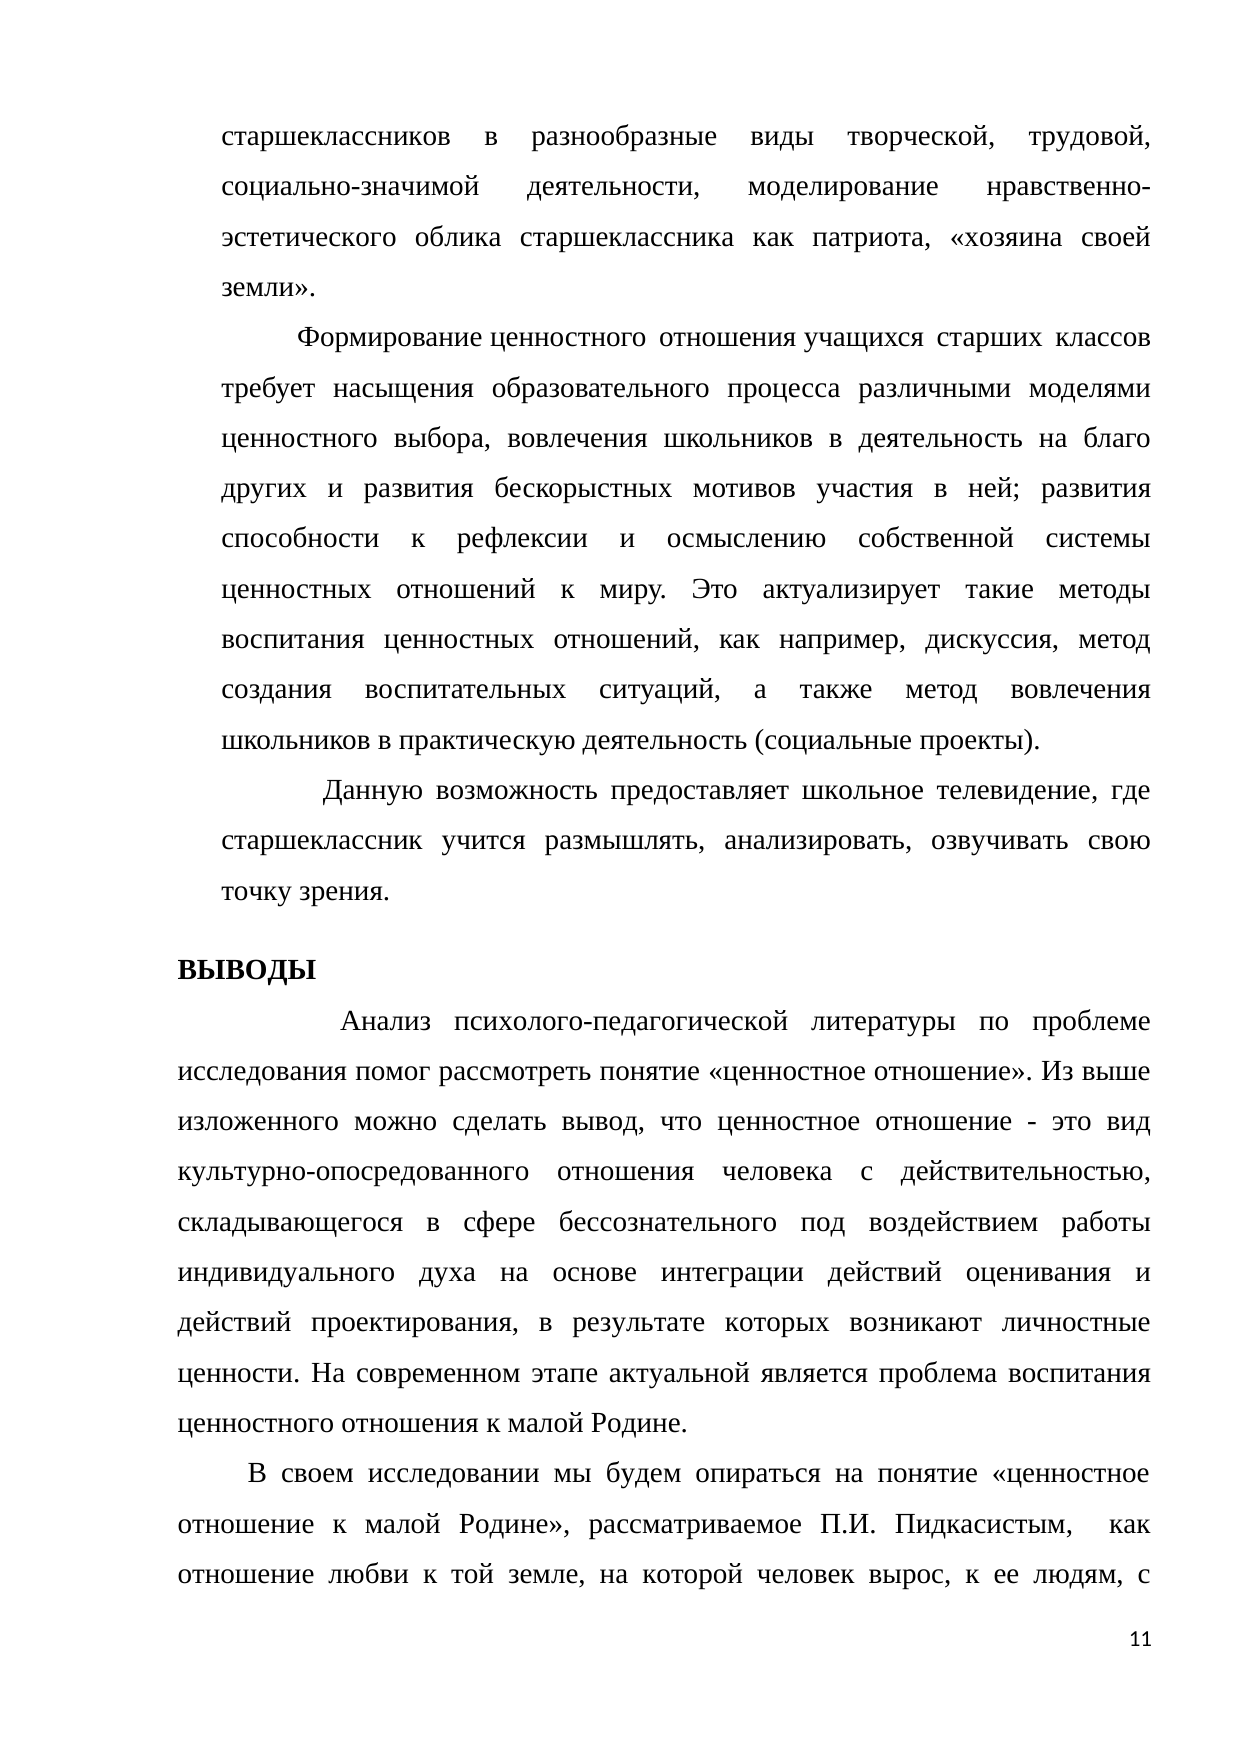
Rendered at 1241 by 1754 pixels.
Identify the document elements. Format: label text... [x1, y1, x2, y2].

text Анализ психолого-педагогической литературы по проблеме исследования помог рассмотреть понятие «ценностное отношение». Из выше изложенного можно сделать вывод, что ценностное отношение - это вид культурно-опосредованного отношения человека с действительностью, складывающегося в сфере бессознательного под воздействием работы индивидуального духа на основе интеграции действий оценивания и действий проектирования, в результате которых возникают личностные ценности. На современном этапе актуальной является проблема воспитания ценностного отношения к малой Родине. [177, 1003, 1152, 1439]
text ВЫВОДЫ [177, 952, 1152, 986]
list Данную возможность предоставляет школьное телевидение, где старшеклассник учится размышлять, анализировать, озвучивать свою точку зрения. [221, 772, 1152, 906]
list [183, 118, 1152, 303]
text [177, 1455, 1152, 1589]
list Формирование ценностного отношения учащихся старших классов требует насыщения образовательного процесса различными моделями ценностного выбора, вовлечения школьников в деятельность на благо других и развития бескорыстных мотивов участия в ней; развития способности к рефлексии и осмыслению собственной системы ценностных отношений к миру. Это актуализирует такие методы воспитания ценностных отношений, как например, дискуссия, метод создания воспитательных ситуаций, а также метод вовлечения школьников в практическую деятельность (социальные проекты). [221, 319, 1152, 755]
